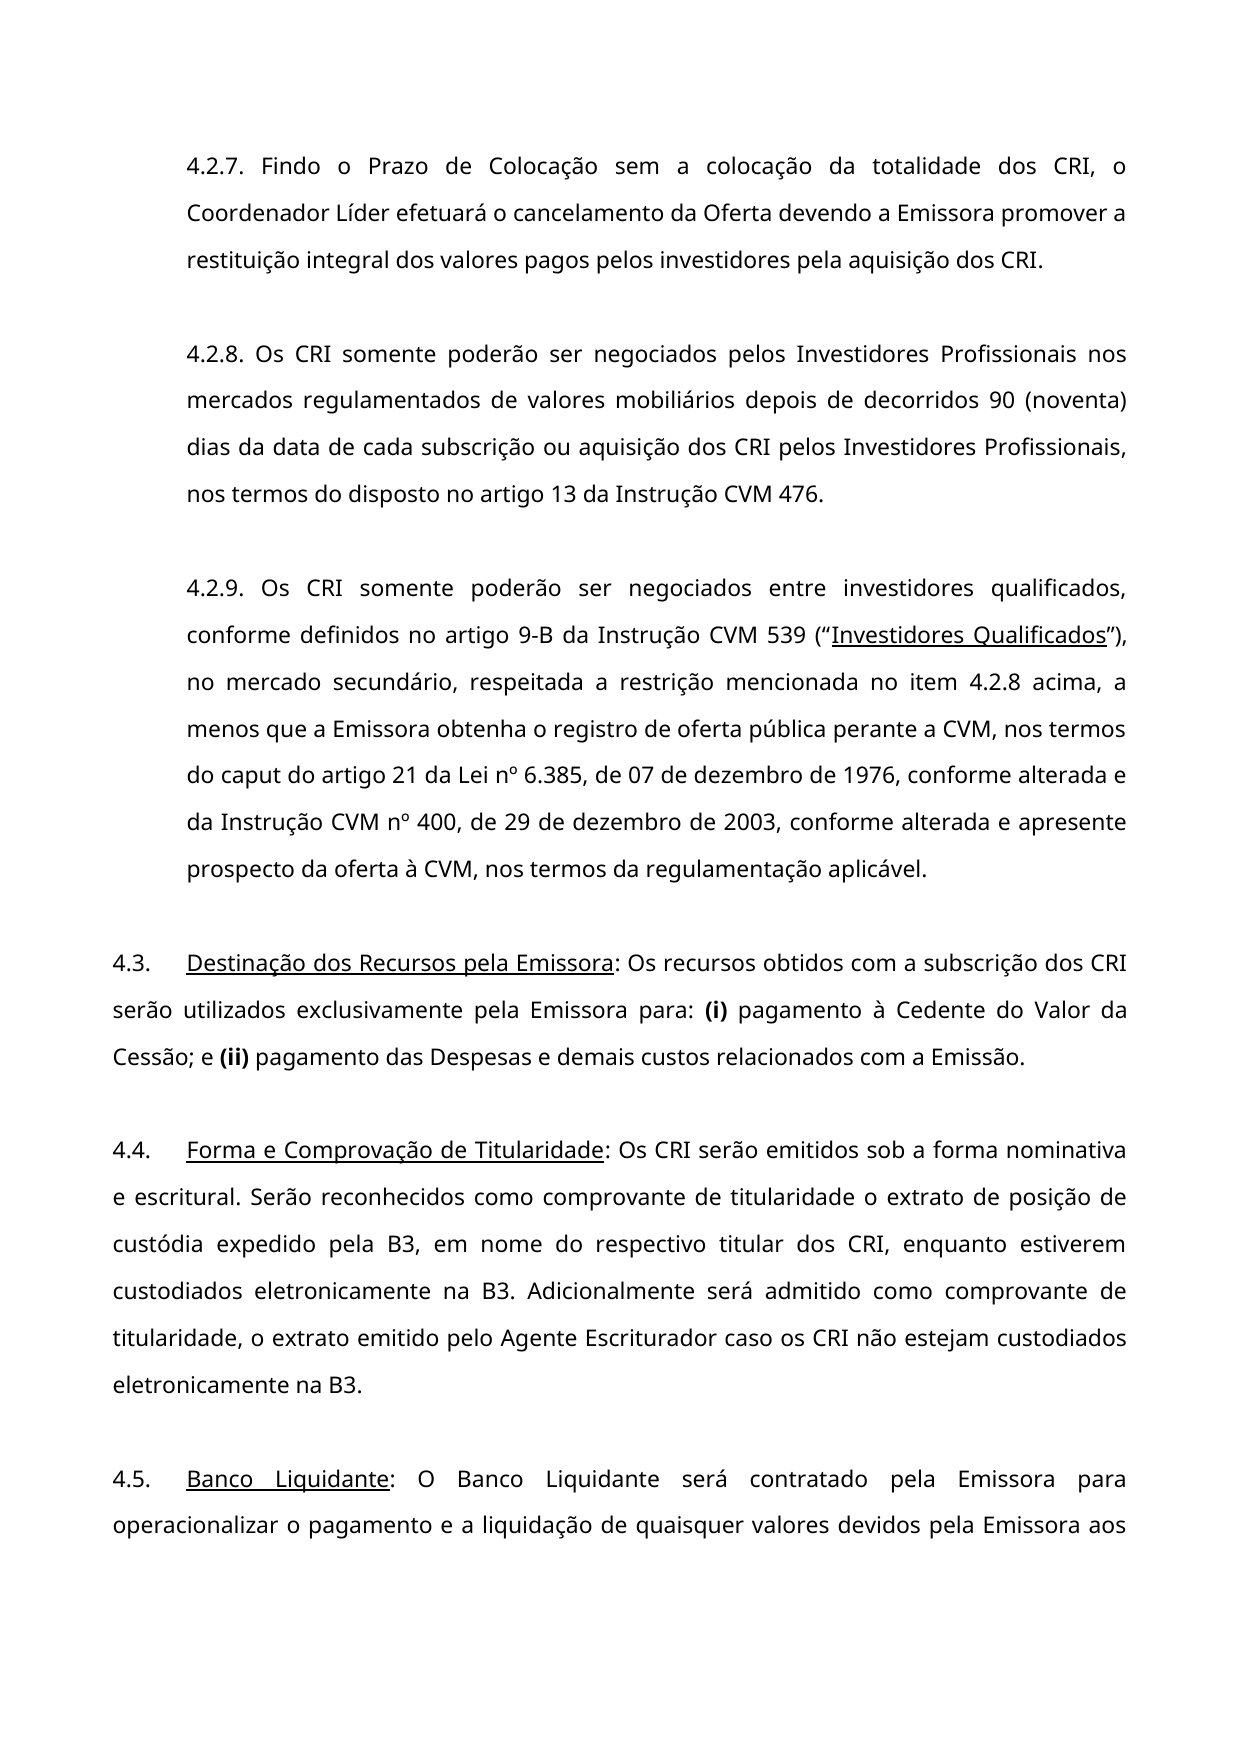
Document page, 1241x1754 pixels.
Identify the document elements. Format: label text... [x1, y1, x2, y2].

list Forma e Comprovação de Titularidade: Os CRI serão emitidos sob a forma nominativa e escritural. Serão reconhecidos como comprovante de titularidade o extrato de posição de custódia expedido pela B3, em nome do respectivo titular dos CRI, enquanto estiverem custodiados eletronicamente na B3. Adicionalmente será admitido como comprovante de titularidade, o extrato emitido pelo Agente Escriturador caso os CRI não estejam custodiados eletronicamente na B3. [112, 1134, 1128, 1400]
text 4.2.8. Os CRI somente poderão ser negociados pelos Investidores Profissionais nos mercados regulamentados de valores mobiliários depois de decorridos 90 (noventa) dias da data de cada subscrição ou aquisição dos CRI pelos Investidores Profissionais, nos termos do disposto no artigo 13 da Instrução CVM 476. [186, 337, 1128, 509]
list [112, 1462, 1128, 1541]
text 4.2.7. Findo o Prazo de Colocação sem a colocação da totalidade dos CRI, o Coordenador Líder efetuará o cancelamento da Oferta devendo a Emissora promover a restituição integral dos valores pagos pelos investidores pela aquisição dos CRI. [186, 150, 1128, 275]
text 4.2.9. Os CRI somente poderão ser negociados entre investidores qualificados, conforme definidos no artigo 9-B da Instrução CVM 539 (“Investidores Qualificados”), no mercado secundário, respeitada a restrição mencionada no item 4.2.8 acima, a menos que a Emissora obtenha o registro de oferta pública perante a CVM, nos termos do caput do artigo 21 da Lei nº 6.385, de 07 de dezembro de 1976, conforme alterada e da Instrução CVM nº 400, de 29 de dezembro de 2003, conforme alterada e apresente prospecto da oferta à CVM, nos termos da regulamentação aplicável. [186, 572, 1128, 884]
list Destinação dos Recursos pela Emissora: Os recursos obtidos com a subscrição dos CRI serão utilizados exclusivamente pela Emissora para: (i) pagamento à Cedente do Valor da Cessão; e (ii) pagamento das Despesas e demais custos relacionados com a Emissão. [112, 947, 1128, 1072]
